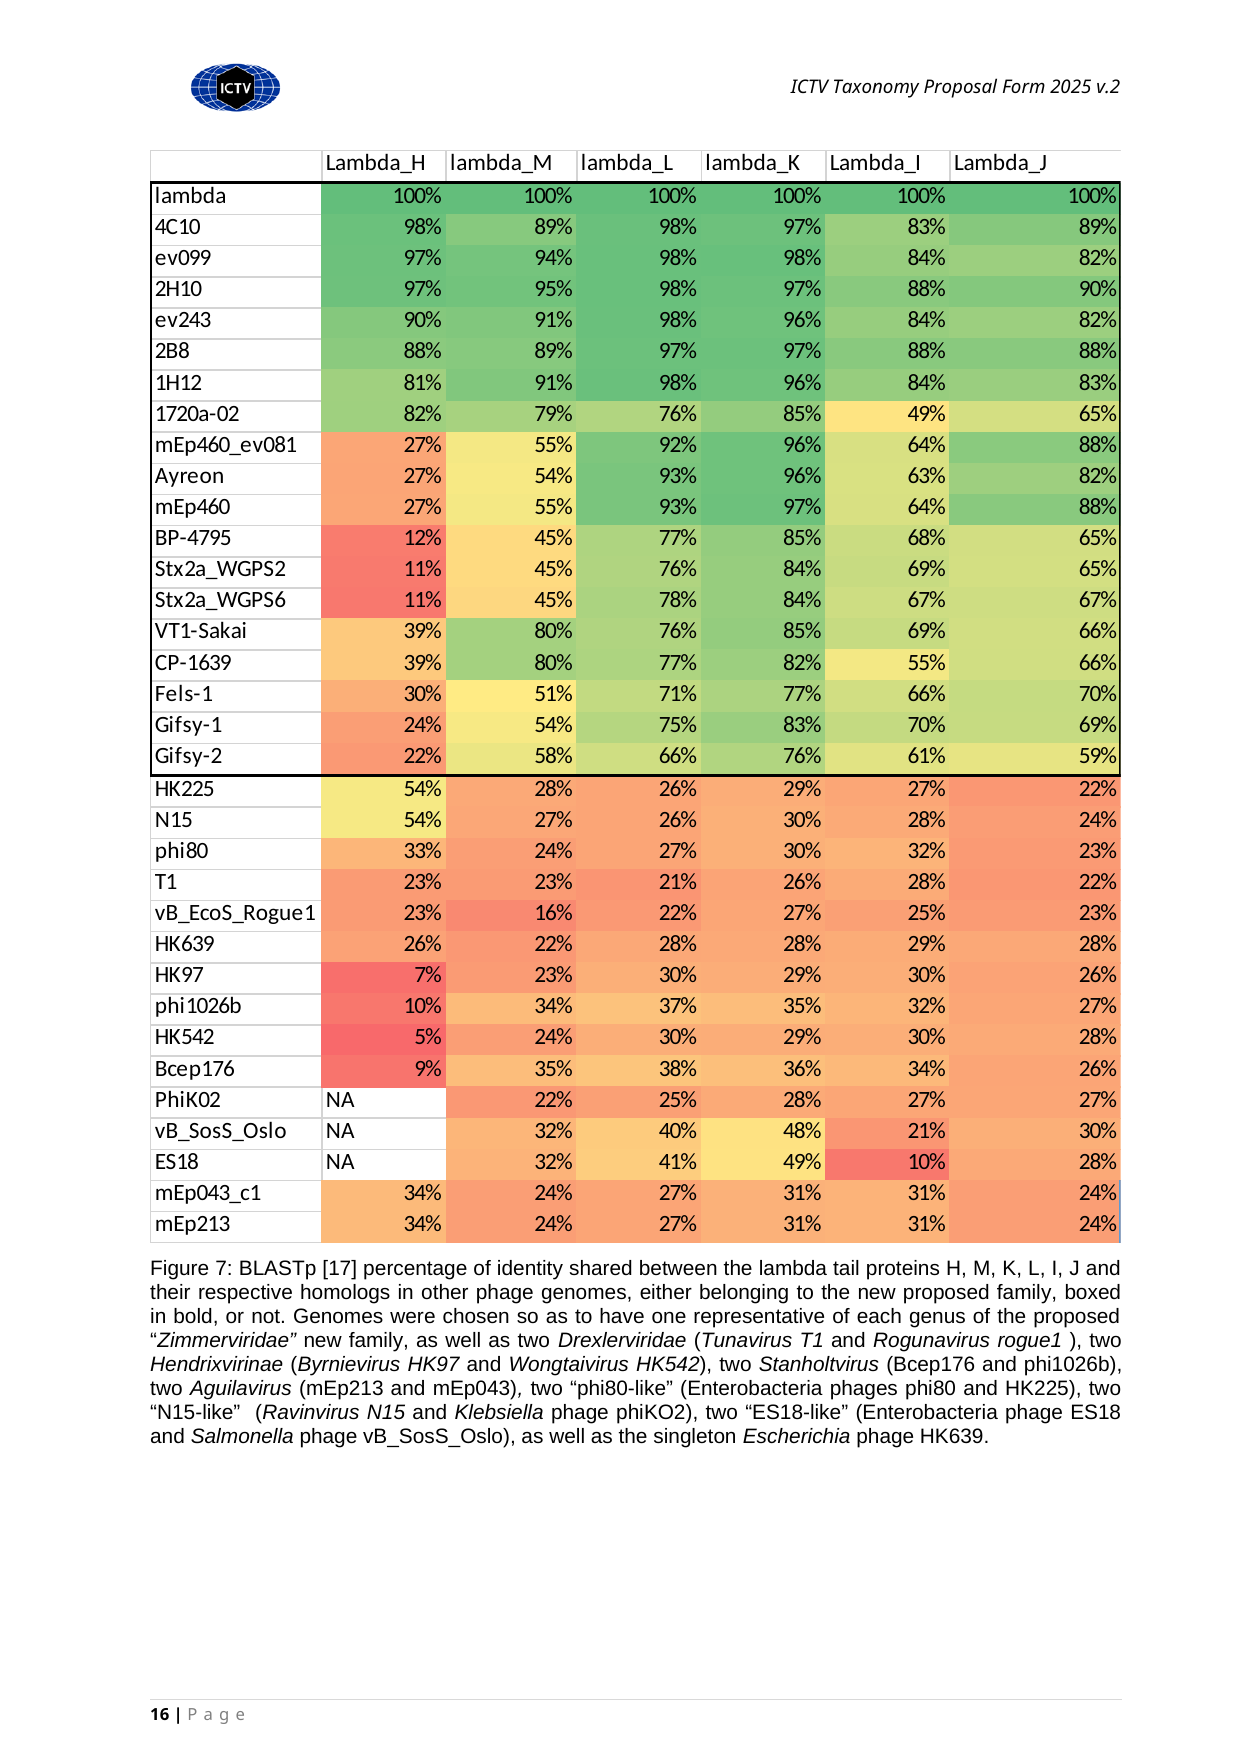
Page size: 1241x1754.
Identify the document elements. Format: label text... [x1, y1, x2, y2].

picture [190, 56, 282, 113]
text Figure 7: BLASTp [17] percentage of identity shared between the lambda tail proteins H, M, K, L, I, J and their respective homologs in other phage genomes, either belonging to the new proposed family, boxed in bold, or not. Genomes were chosen so as to have one representative of each genus of the proposed “Zimmerviridae” new family, as well as two Drexlerviridae (Tunavirus T1 and Rogunavirus rogue1 ), two Hendrixvirinae (Byrnievirus HK97 and Wongtaivirus HK542), two Stanholtvirus (Bcep176 and phi1026b), two Aguilavirus (mEp213 and mEp043), two “phi80-like” (Enterobacteria phages phi80 and HK225), two “N15-like” (Ravinvirus N15 and Klebsiella phage phiKO2), two “ES18-like” (Enterobacteria phage ES18 and Salmonella phage vB_SosS_Oslo), as well as the singleton Escherichia phage HK639. [150, 1256, 1122, 1448]
